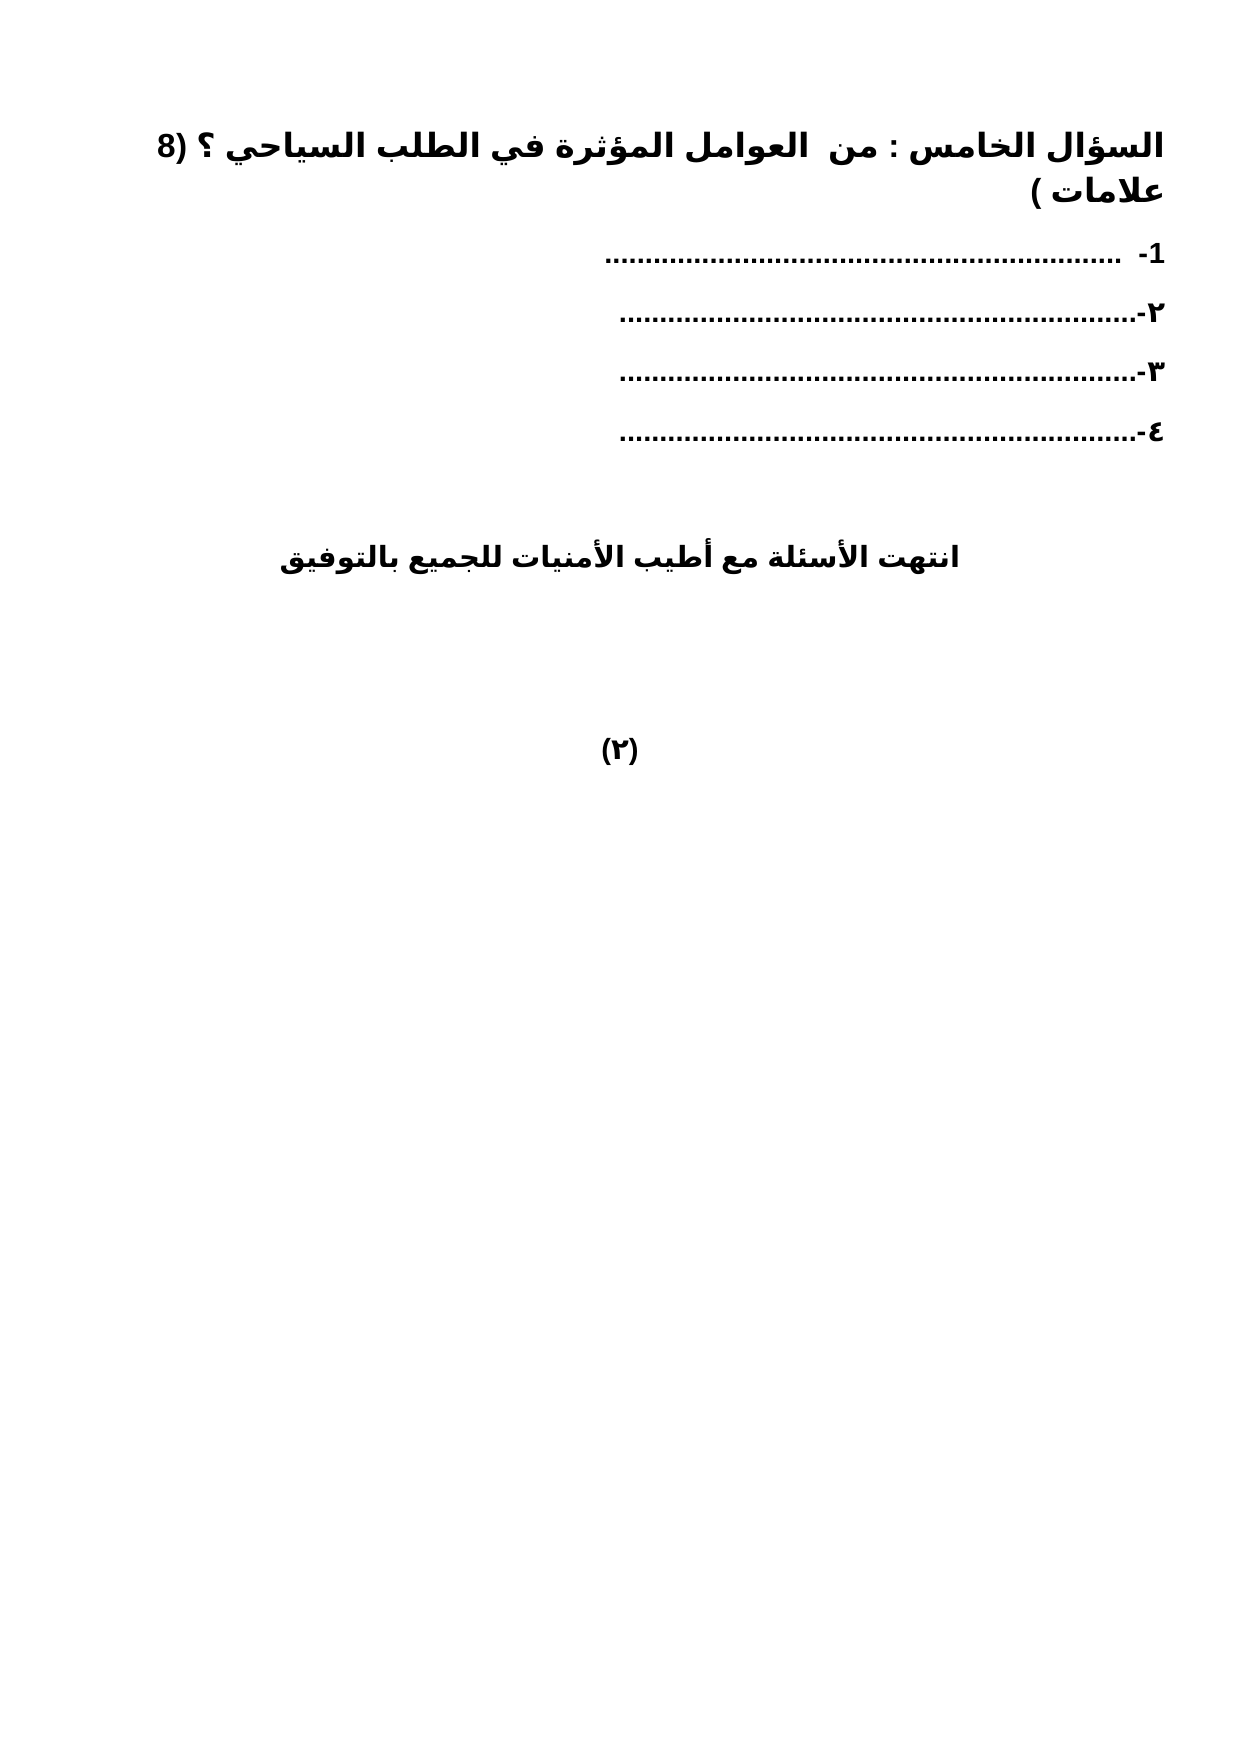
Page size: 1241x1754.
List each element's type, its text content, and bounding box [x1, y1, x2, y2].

text 1- ................................................................ [75, 236, 1165, 269]
text انتهت الأسئلة مع أطيب الأمنيات للجميع بالتوفيق [75, 540, 1165, 573]
text ٤-................................................................ [75, 414, 1165, 447]
text ٢-................................................................ [75, 295, 1165, 329]
text (٢) [75, 732, 1165, 766]
text السؤال الخامس : من العوامل المؤثرة في الطلب السياحي ؟ (8 علامات ) [75, 127, 1165, 209]
text ٣-................................................................ [75, 354, 1165, 388]
